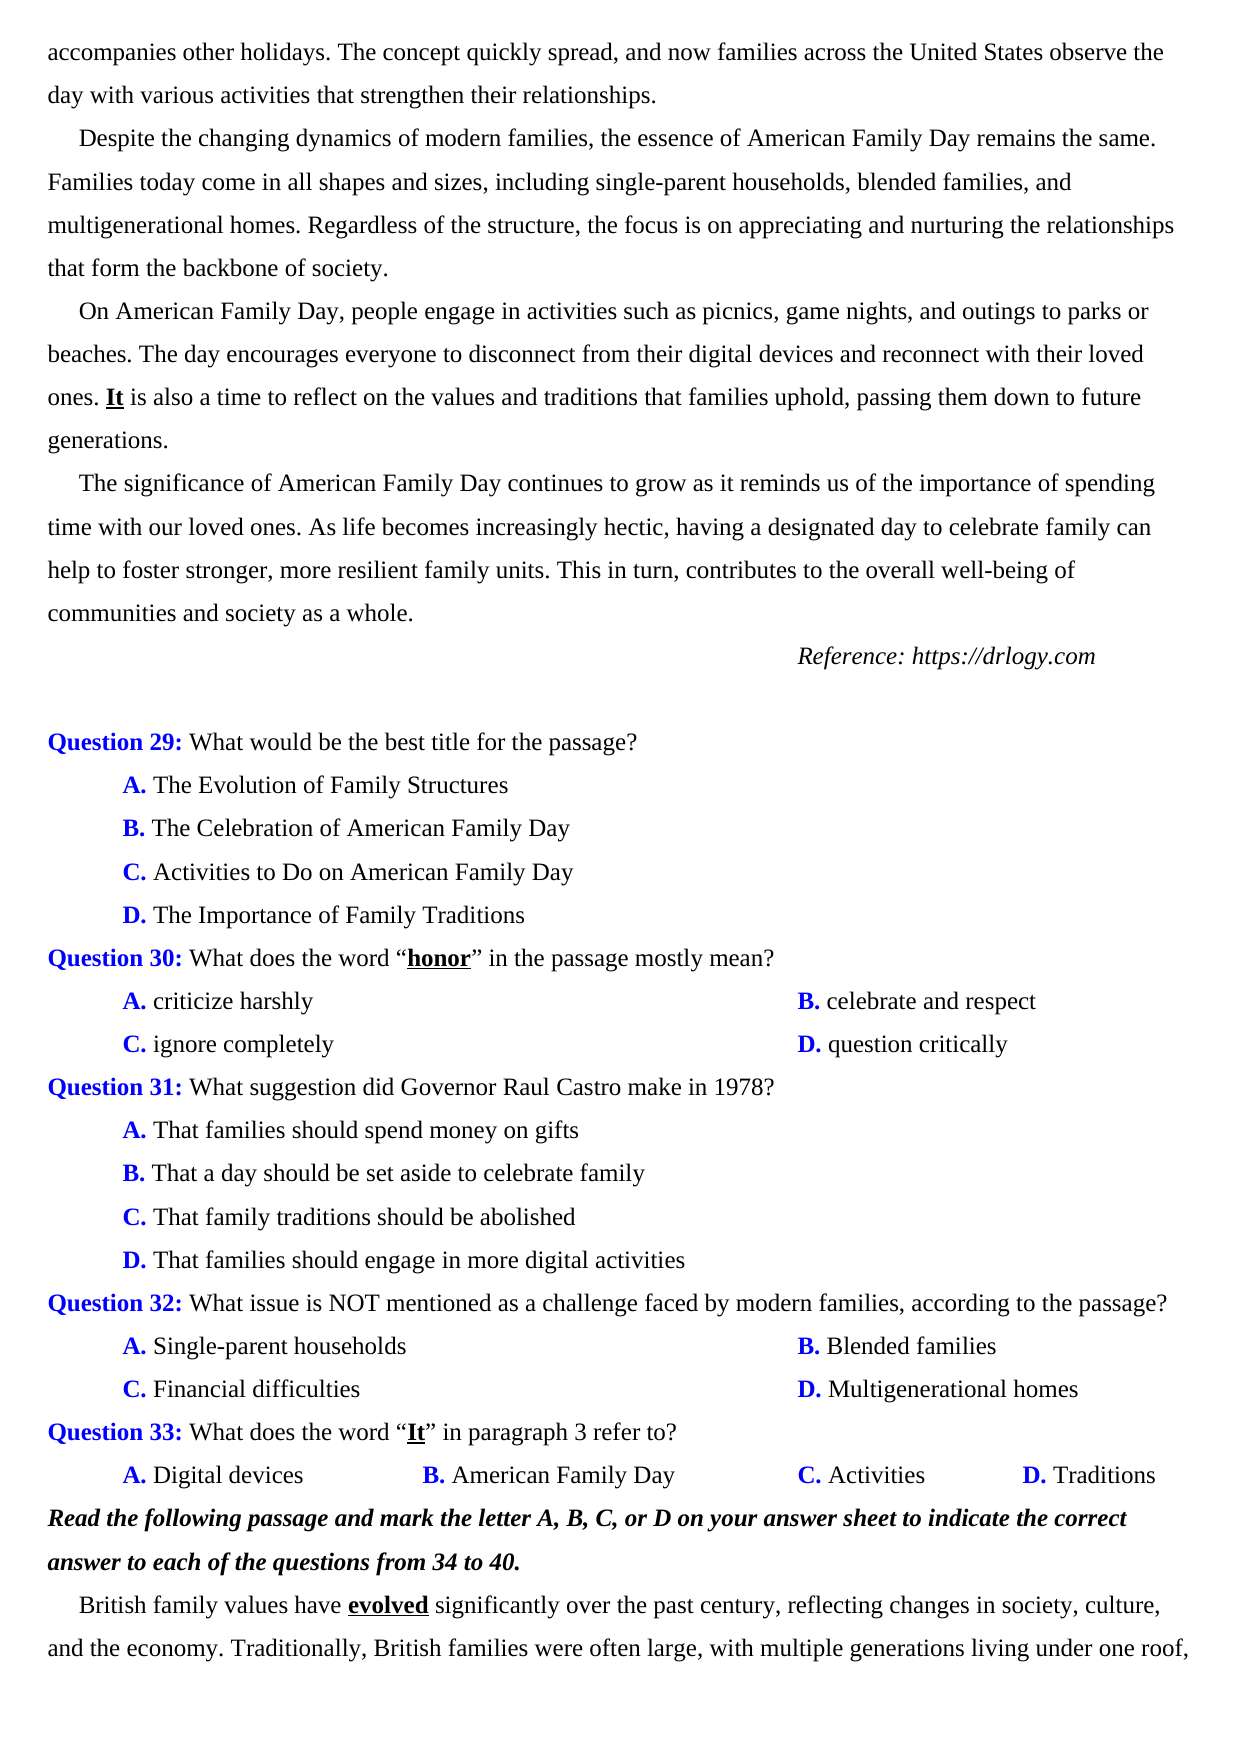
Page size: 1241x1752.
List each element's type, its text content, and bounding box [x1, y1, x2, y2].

text Despite the changing dynamics of modern families, the essence of American Family Day remains the same. Families today come in all shapes and sizes, including single-parent households, blended families, and multigenerational homes. Regardless of the structure, the focus is on appreciating and nurturing the relationships that form the backbone of society. [47, 123, 1193, 282]
text A. The Evolution of Family Structures [47, 770, 1193, 799]
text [47, 1590, 1193, 1662]
text D. That families should engage in more digital activities [47, 1245, 1193, 1273]
text Question 33: What does the word “It” in paragraph 3 refer to? [47, 1417, 1193, 1446]
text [47, 37, 1193, 109]
text B. That a day should be set aside to celebrate family [47, 1158, 1193, 1187]
text The significance of American Family Day continues to grow as it reminds us of the importance of spending time with our loved ones. As life becomes increasingly hectic, having a designated day to celebrate family can help to foster stronger, more resilient family units. This in turn, contributes to the overall well-being of communities and society as a whole. [47, 468, 1193, 627]
text A. That families should spend money on gifts [47, 1115, 1193, 1144]
text Question 30: What does the word “honor” in the passage mostly mean? [47, 943, 1193, 972]
text Reference: https://drlogy.com [47, 641, 1193, 670]
text A. Digital devices B. American Family Day C. Activities D. Traditions [47, 1460, 1193, 1489]
text D. The Importance of Family Traditions [47, 900, 1193, 928]
text A. criticize harshly B. celebrate and respect [47, 986, 1193, 1015]
text Question 32: What issue is NOT mentioned as a challenge faced by modern families, according to the passage? [47, 1288, 1193, 1317]
text B. The Celebration of American Family Day [47, 813, 1193, 842]
text Read the following passage and mark the letter A, B, C, or D on your answer sheet to indicate the correct answer to each of the questions from 34 to 40. [47, 1503, 1193, 1575]
text Question 29: What would be the best title for the passage? [47, 727, 1193, 756]
text C. Financial difficulties D. Multigenerational homes [47, 1374, 1193, 1403]
text C. ignore completely D. question critically [47, 1029, 1193, 1058]
text Question 31: What suggestion did Governor Raul Castro make in 1978? [47, 1072, 1193, 1101]
text C. That family traditions should be abolished [47, 1202, 1193, 1230]
text On American Family Day, people engage in activities such as picnics, game nights, and outings to parks or beaches. The day encourages everyone to disconnect from their digital devices and reconnect with their loved ones. It is also a time to reflect on the values and traditions that families uphold, passing them down to future generations. [47, 296, 1193, 454]
text C. Activities to Do on American Family Day [47, 857, 1193, 885]
text A. Single-parent households B. Blended families [47, 1331, 1193, 1360]
